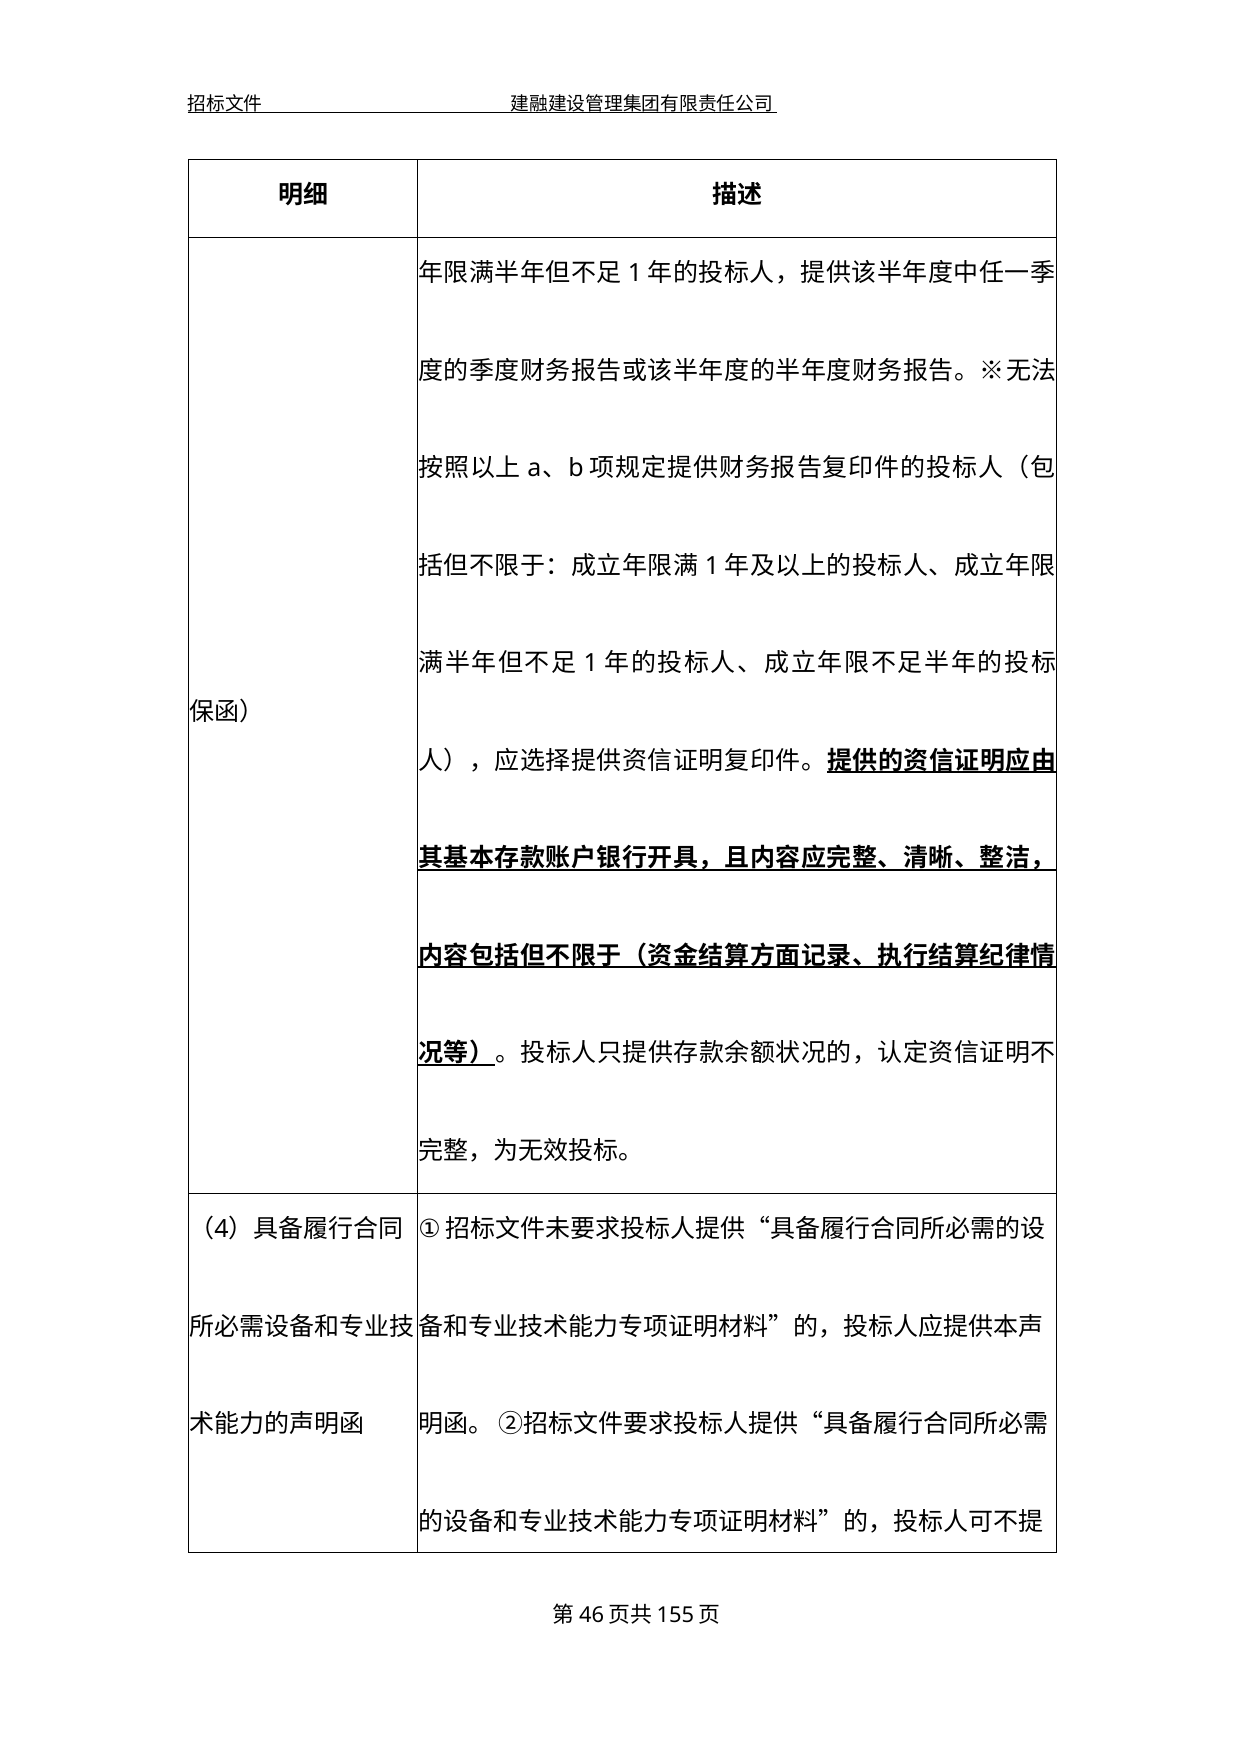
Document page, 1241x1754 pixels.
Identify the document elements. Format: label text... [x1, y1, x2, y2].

table_header 明细 [189, 160, 417, 237]
table_header 描述 [418, 160, 1056, 237]
table_cell （4）具备履行合同所必需设备和专业技术能力的声明函 [189, 1194, 417, 1552]
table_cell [418, 238, 1056, 869]
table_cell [418, 1194, 1056, 1552]
table_cell （3）提供财务状况报告（财务报告、或资信证明、或投标担保函） [189, 238, 417, 1193]
